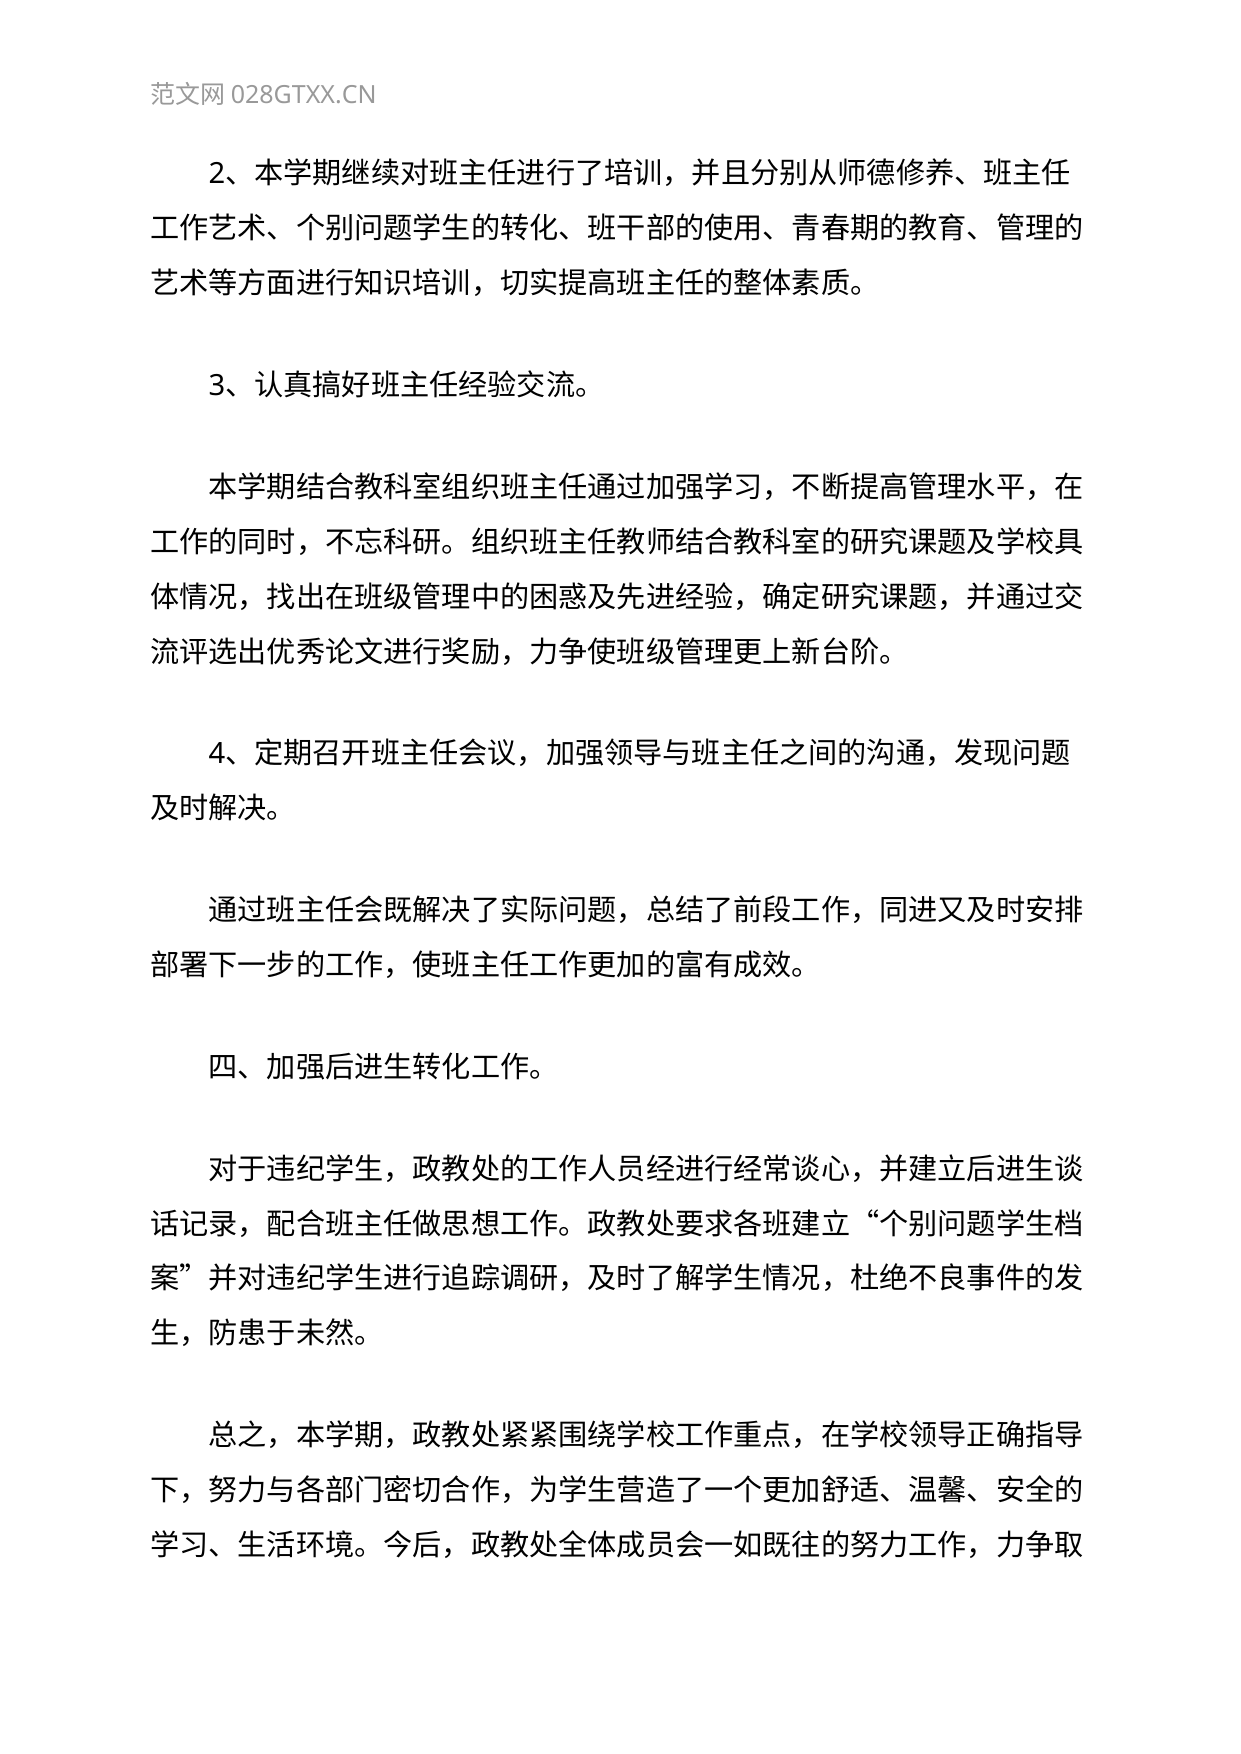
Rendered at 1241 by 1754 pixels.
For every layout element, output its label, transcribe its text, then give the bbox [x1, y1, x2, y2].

text 本学期结合教科室组织班主任通过加强学习，不断提高管理水平，在工作的同时，不忘科研。组织班主任教师结合教科室的研究课题及学校具体情况，找出在班级管理中的困惑及先进经验，确定研究课题，并通过交流评选出优秀论文进行奖励，力争使班级管理更上新台阶。 [150, 464, 1090, 671]
text 4、定期召开班主任会议，加强领导与班主任之间的沟通，发现问题及时解决。 [150, 730, 1090, 827]
text 2、本学期继续对班主任进行了培训，并且分别从师德修养、班主任工作艺术、个别问题学生的转化、班干部的使用、青春期的教育、管理的艺术等方面进行知识培训，切实提高班主任的整体素质。 [150, 150, 1090, 302]
text 四、加强后进生转化工作。 [150, 1043, 1090, 1086]
text 通过班主任会既解决了实际问题，总结了前段工作，同进又及时安排部署下一步的工作，使班主任工作更加的富有成效。 [150, 887, 1090, 984]
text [150, 1412, 1090, 1564]
text 对于违纪学生，政教处的工作人员经进行经常谈心，并建立后进生谈话记录，配合班主任做思想工作。政教处要求各班建立“个别问题学生档案”并对违纪学生进行追踪调研，及时了解学生情况，杜绝不良事件的发生，防患于未然。 [150, 1145, 1090, 1352]
text 3、认真搞好班主任经验交流。 [150, 362, 1090, 404]
